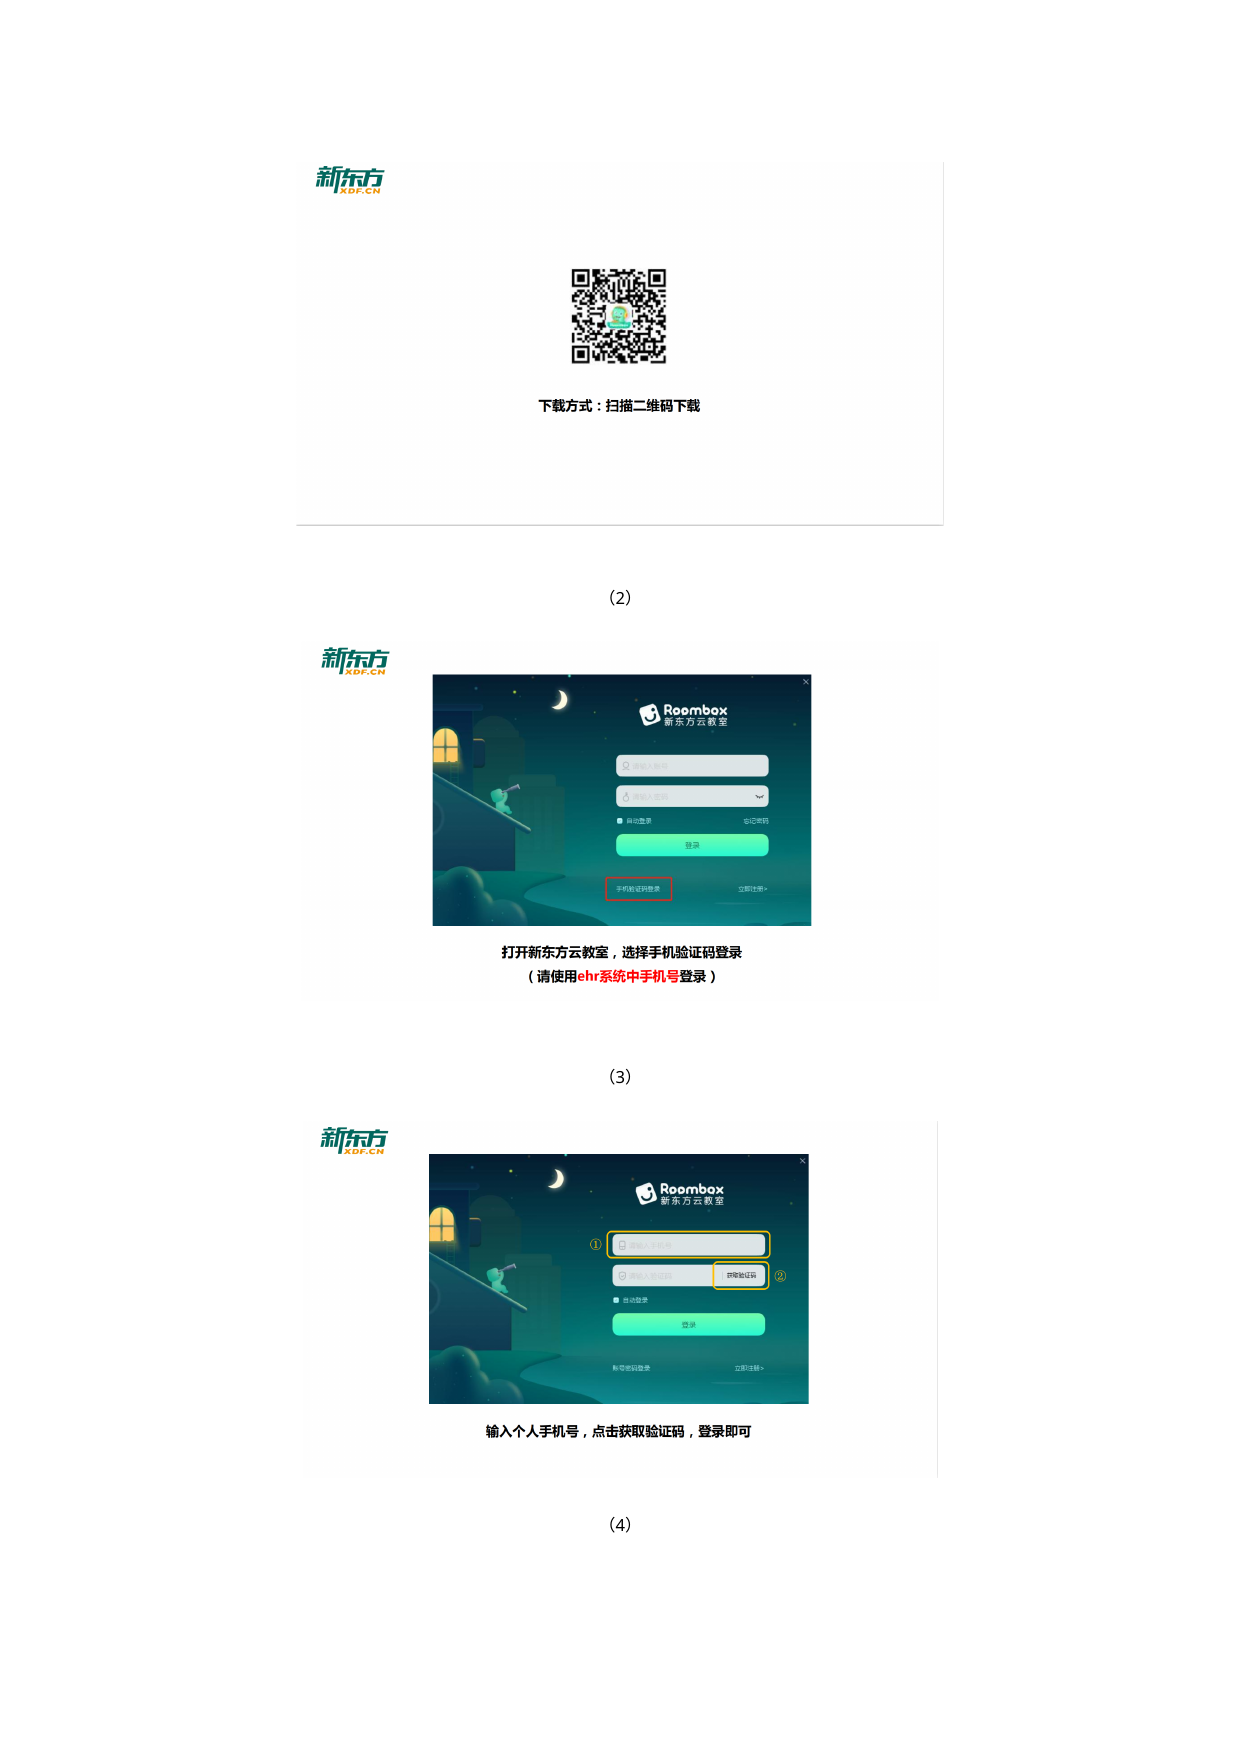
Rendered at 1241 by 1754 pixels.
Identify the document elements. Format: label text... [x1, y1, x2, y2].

picture [296, 162, 944, 526]
text （4） [148, 1508, 1093, 1540]
text （2） [148, 581, 1093, 613]
picture [301, 641, 939, 1001]
text （3） [148, 1061, 1093, 1093]
picture [302, 1121, 938, 1478]
